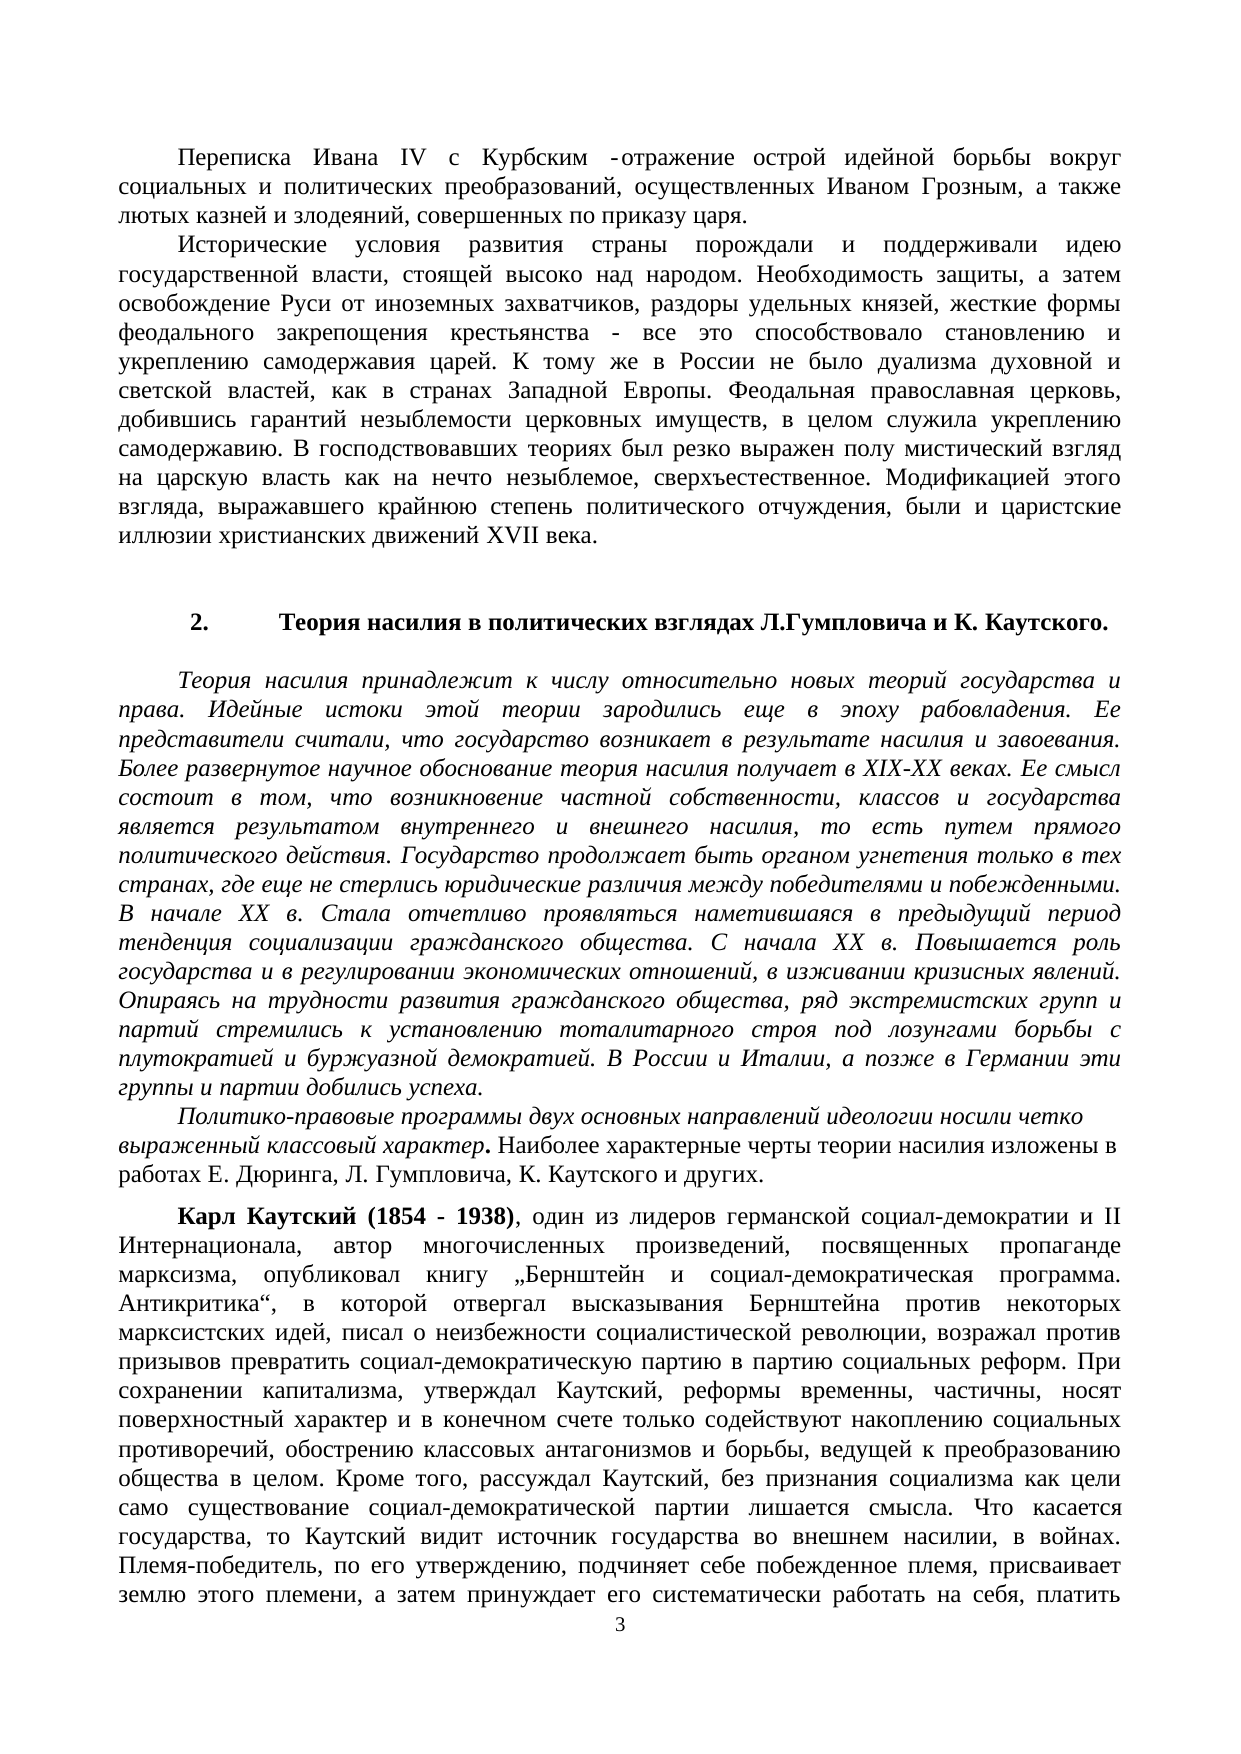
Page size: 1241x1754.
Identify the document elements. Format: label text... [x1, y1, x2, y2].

list Теория насилия в политических взглядах Л.Гумпловича и К. Каутского. [118, 607, 1122, 636]
text Теория насилия принадлежит к числу относительно новых теорий государства и права. Идейные истоки этой теории зародились еще в эпоху рабовладения. Ее представители считали, что государство возникает в результате насилия и завоевания. Более развернутое научное обоснование теория насилия получает в XIX-XX веках. Ее смысл состоит в том, что возникновение частной собственности, классов и государства является результатом внутреннего и внешнего насилия, то есть путем прямого политического действия. Государство продолжает быть органом угнетения только в тех странах, где еще не стерлись юридические различия между победителями и побежденными. В начале XX в. Стала отчетливо проявляться наметившаяся в предыдущий период тенденция социализации гражданского общества. С начала XX в. Повышается роль государства и в регулировании экономических отношений, в изживании кризисных явлений. Опираясь на трудности развития гражданского общества, ряд экстремистских групп и партий стремились к установлению тоталитарного строя под лозунгами борьбы с плутократией и буржуазной демократией. В России и Италии, а позже в Германии эти группы и партии добились успеха. [118, 665, 1122, 1101]
text Исторические условия развития страны порождали и поддерживали идею государственной власти, стоящей высоко над народом. Необходимость защиты, а затем освобождение Руси от иноземных захватчиков, раздоры удельных князей, жесткие формы феодального закрепощения крестьянства - все это способствовало становлению и укреплению самодержавия царей. К тому же в России не было дуализма духовной и светской властей, как в странах Западной Европы. Феодальная православная церковь, добившись гарантий незыблемости церковных имуществ, в целом служила укреплению самодержавию. В господствовавших теориях был резко выражен полу мистический взгляд на царскую власть как на нечто незыблемое, сверхъестественное. Модификацией этого взгляда, выражавшего крайнюю степень политического отчуждения, были и царистские иллюзии христианских движений XVII века. [118, 229, 1122, 549]
text Политико-правовые программы двух основных направлений идеологии носили четко выраженный классовый характер. Наиболее характерные черты теории насилия изложены в работах Е. Дюринга, Л. Гумпловича, К. Каутского и других. [118, 1101, 1122, 1188]
text Переписка Ивана IV с Курбским - отражение острой идейной борьбы вокруг социальных и политических преобразований, осуществленных Иваном Грозным, а также лютых казней и злодеяний, совершенных по приказу царя. [118, 142, 1122, 229]
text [118, 1201, 1122, 1608]
